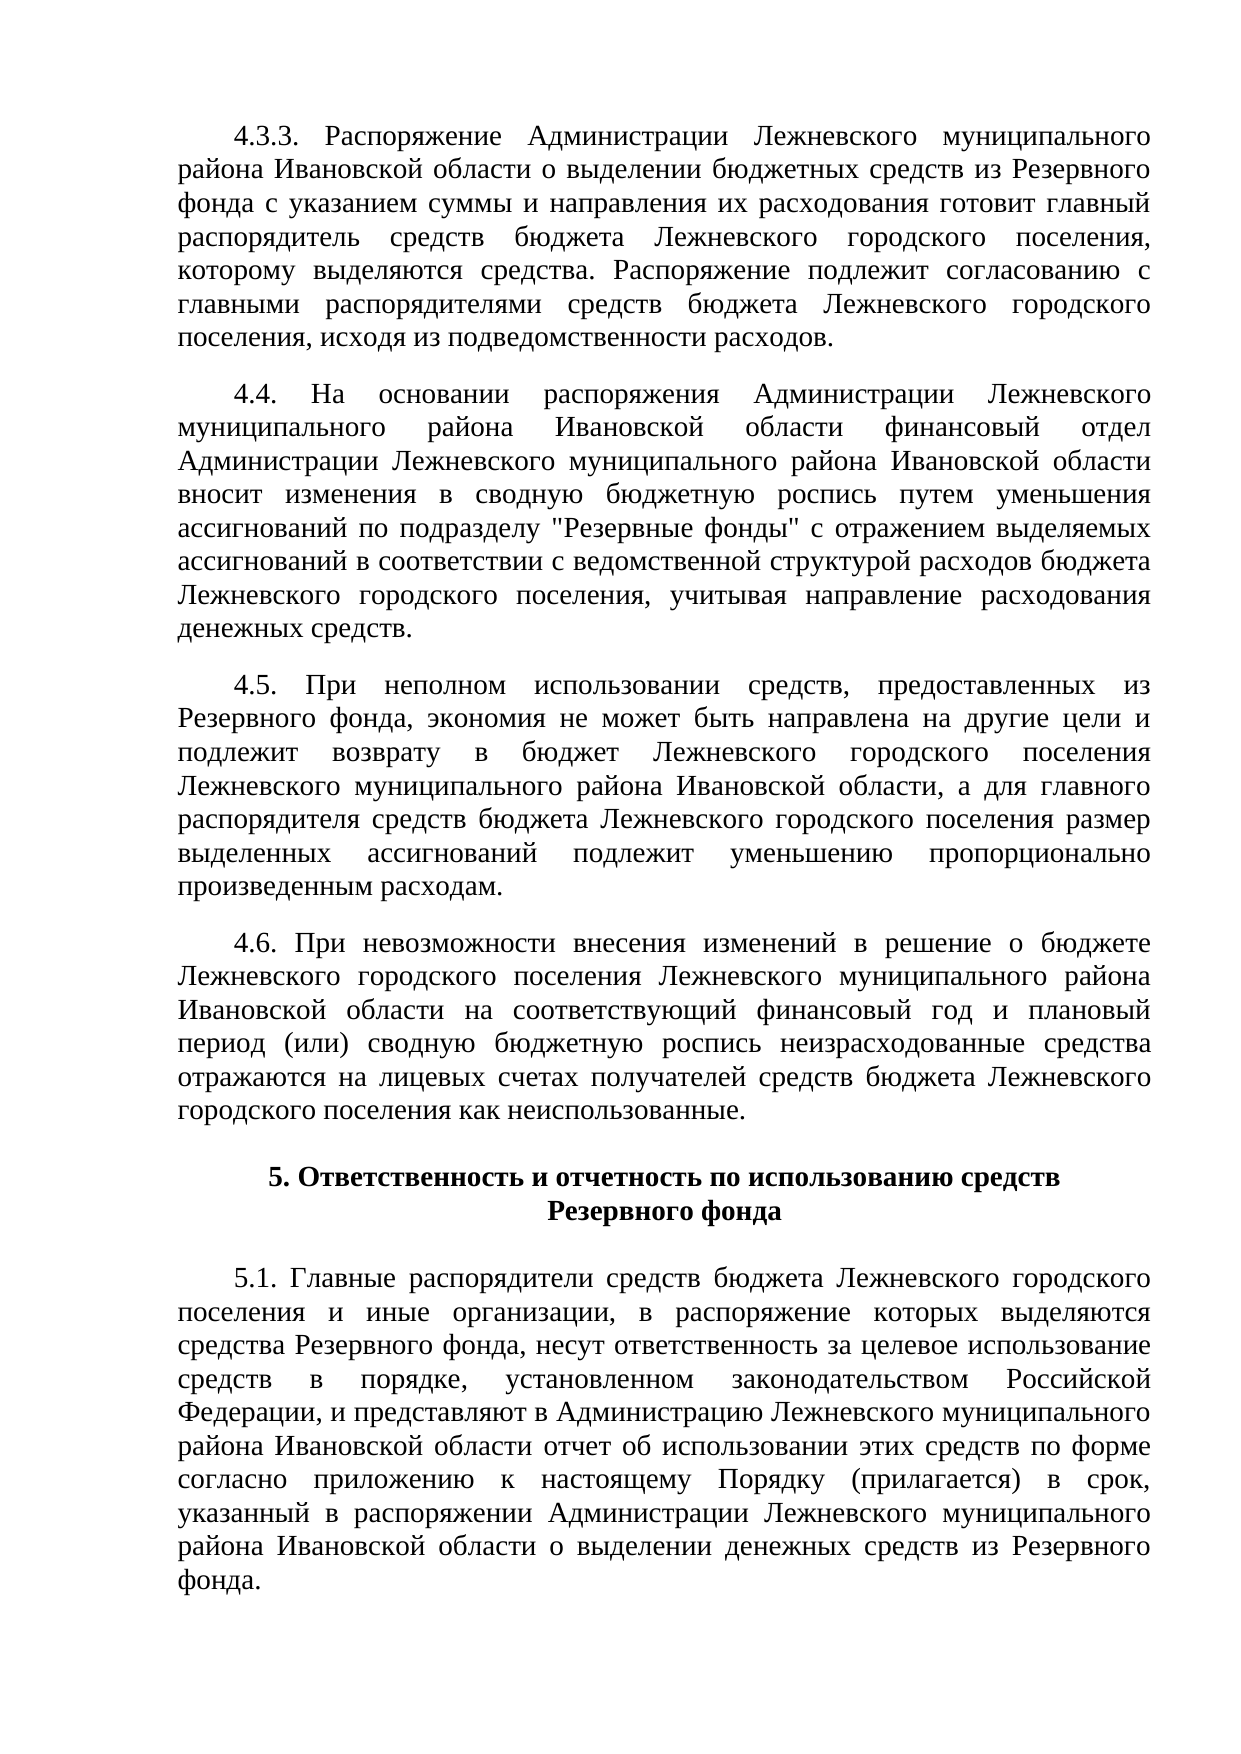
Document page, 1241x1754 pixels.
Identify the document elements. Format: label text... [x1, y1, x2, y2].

title 5. Ответственность и отчетность по использованию средств [177, 1159, 1152, 1193]
text 4.6. При невозможности внесения изменений в решение о бюджете Лежневского городского поселения Лежневского муниципального района Ивановской области на соответствующий финансовый год и плановый период (или) сводную бюджетную роспись неизрасходованные средства отражаются на лицевых счетах получателей средств бюджета Лежневского городского поселения как неиспользованные. [177, 925, 1152, 1126]
text 4.5. При неполном использовании средств, предоставленных из Резервного фонда, экономия не может быть направлена на другие цели и подлежит возврату в бюджет Лежневского городского поселения Лежневского муниципального района Ивановской области, а для главного распорядителя средств бюджета Лежневского городского поселения размер выделенных ассигнований подлежит уменьшению пропорционально произведенным расходам. [177, 667, 1152, 902]
title Резервного фонда [177, 1193, 1152, 1227]
text 4.4. На основании распоряжения Администрации Лежневского муниципального района Ивановской области финансовый отдел Администрации Лежневского муниципального района Ивановской области вносит изменения в сводную бюджетную роспись путем уменьшения ассигнований по подразделу "Резервные фонды" с отражением выделяемых ассигнований в соответствии с ведомственной структурой расходов бюджета Лежневского городского поселения, учитывая направление расходования денежных средств. [177, 376, 1152, 644]
text 5.1. Главные распорядители средств бюджета Лежневского городского поселения и иные организации, в распоряжение которых выделяются средства Резервного фонда, несут ответственность за целевое использование средств в порядке, установленном законодательством Российской Федерации, и представляют в Администрацию Лежневского муниципального района Ивановской области отчет об использовании этих средств по форме согласно приложению к настоящему Порядку (прилагается) в срок, указанный в распоряжении Администрации Лежневского муниципального района Ивановской области о выделении денежных средств из Резервного фонда. [177, 1260, 1152, 1596]
text 4.3.3. Распоряжение Администрации Лежневского муниципального района Ивановской области о выделении бюджетных средств из Резервного фонда с указанием суммы и направления их расходования готовит главный распорядитель средств бюджета Лежневского городского поселения, которому выделяются средства. Распоряжение подлежит согласованию с главными распорядителями средств бюджета Лежневского городского поселения, исходя из подведомственности расходов. [177, 118, 1152, 353]
